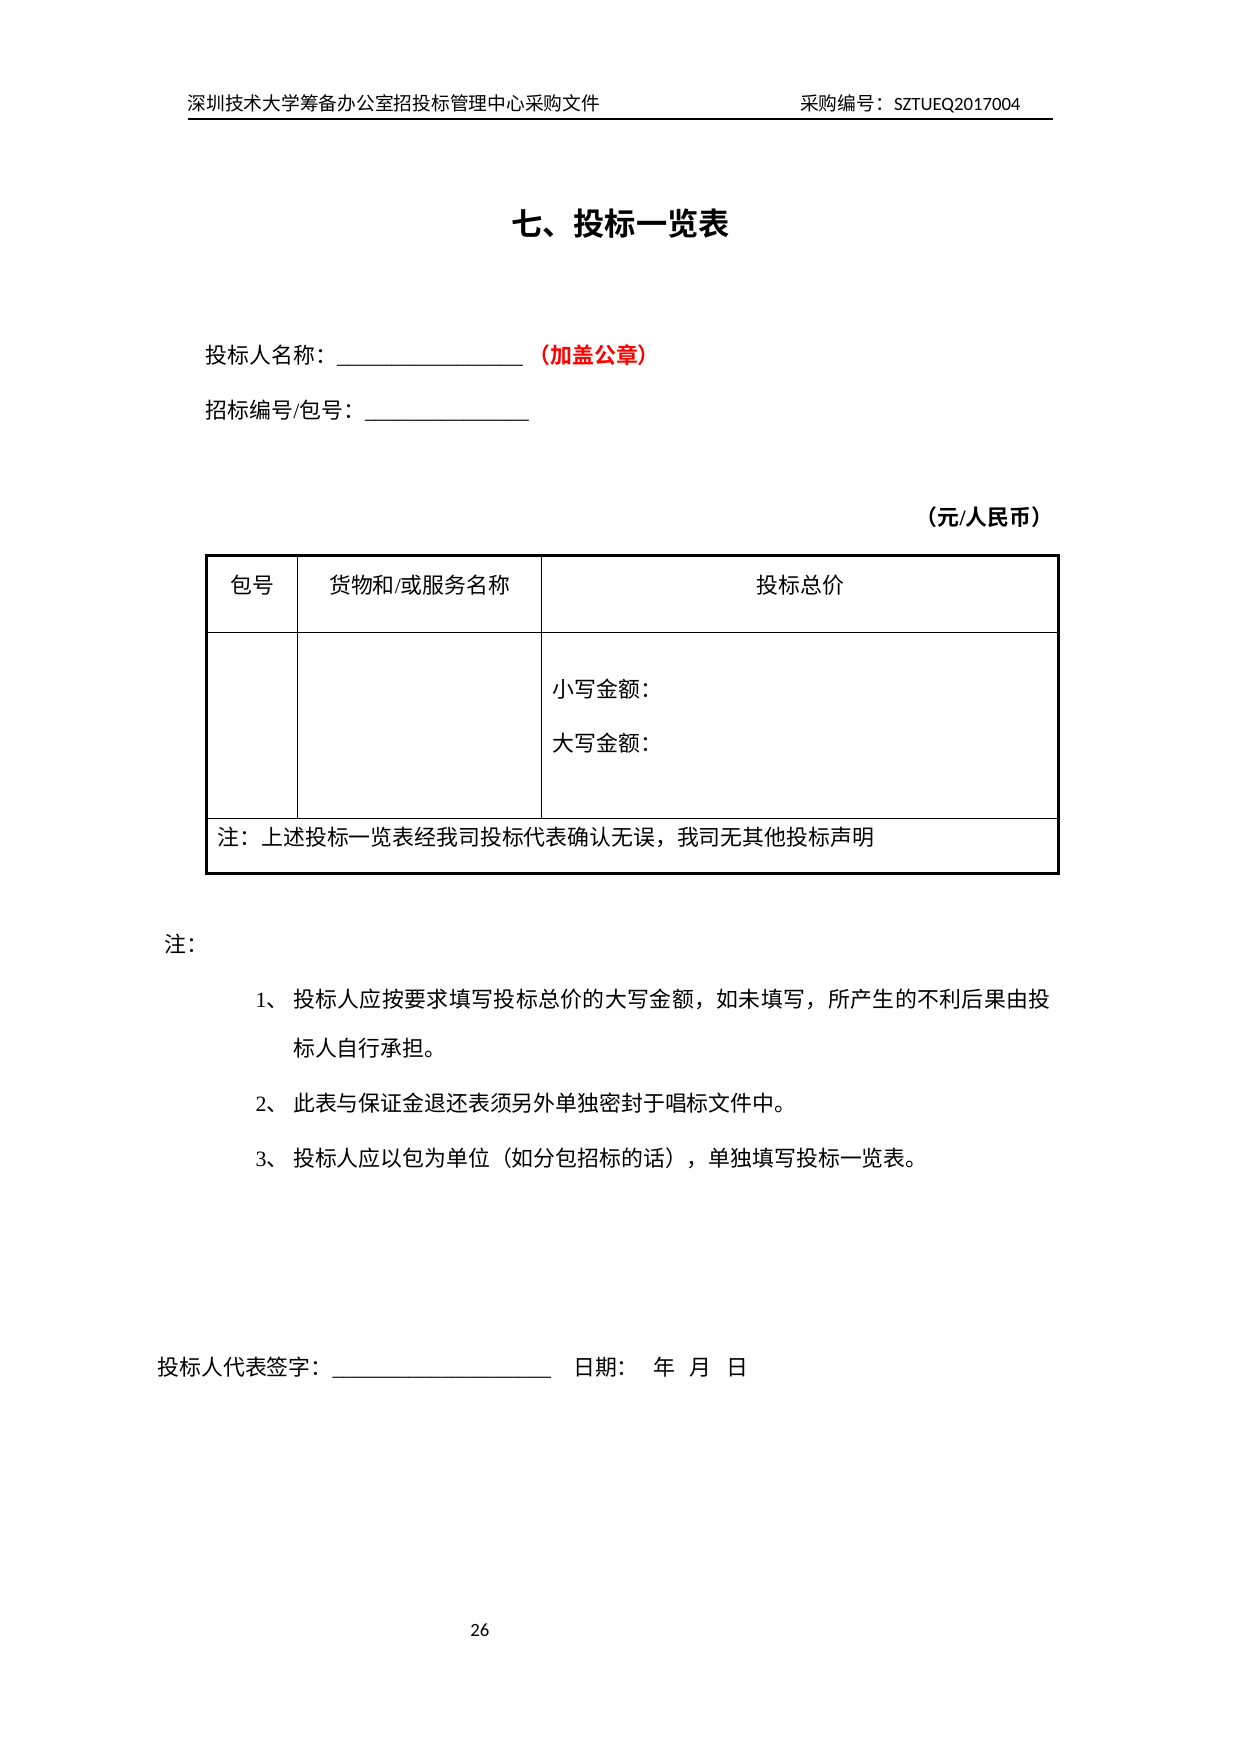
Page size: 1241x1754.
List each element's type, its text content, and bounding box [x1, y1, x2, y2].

table_header 包号 [208, 557, 297, 631]
text 投标人代表签字：____________________ 日期： 年 月 日 [59, 1349, 1053, 1382]
table_header 投标总价 [542, 557, 1057, 631]
text 注： [87, 927, 1053, 959]
table_cell 注：上述投标一览表经我司投标代表确认无误，我司无其他投标声明 [208, 819, 1057, 872]
table_cell [298, 633, 541, 817]
table_cell [208, 633, 297, 817]
list 此表与保证金退还表须另外单独密封于唱标文件中。 [255, 1085, 1053, 1118]
list 投标人应以包为单位（如分包招标的话），单独填写投标一览表。 [255, 1140, 1053, 1173]
text （元/人民币） [187, 499, 1053, 532]
list 投标人应按要求填写投标总价的大写金额，如未填写，所产生的不利后果由投标人自行承担。 [255, 982, 1053, 1063]
text 招标编号/包号：_______________ [206, 393, 1053, 425]
table_header 货物和/或服务名称 [298, 557, 541, 631]
text 投标人名称：_________________ （加盖公章） [206, 338, 1053, 371]
table_cell 小写金额： 大写金额： [542, 633, 1057, 817]
subtitle 七、投标一览表 [187, 189, 1053, 254]
